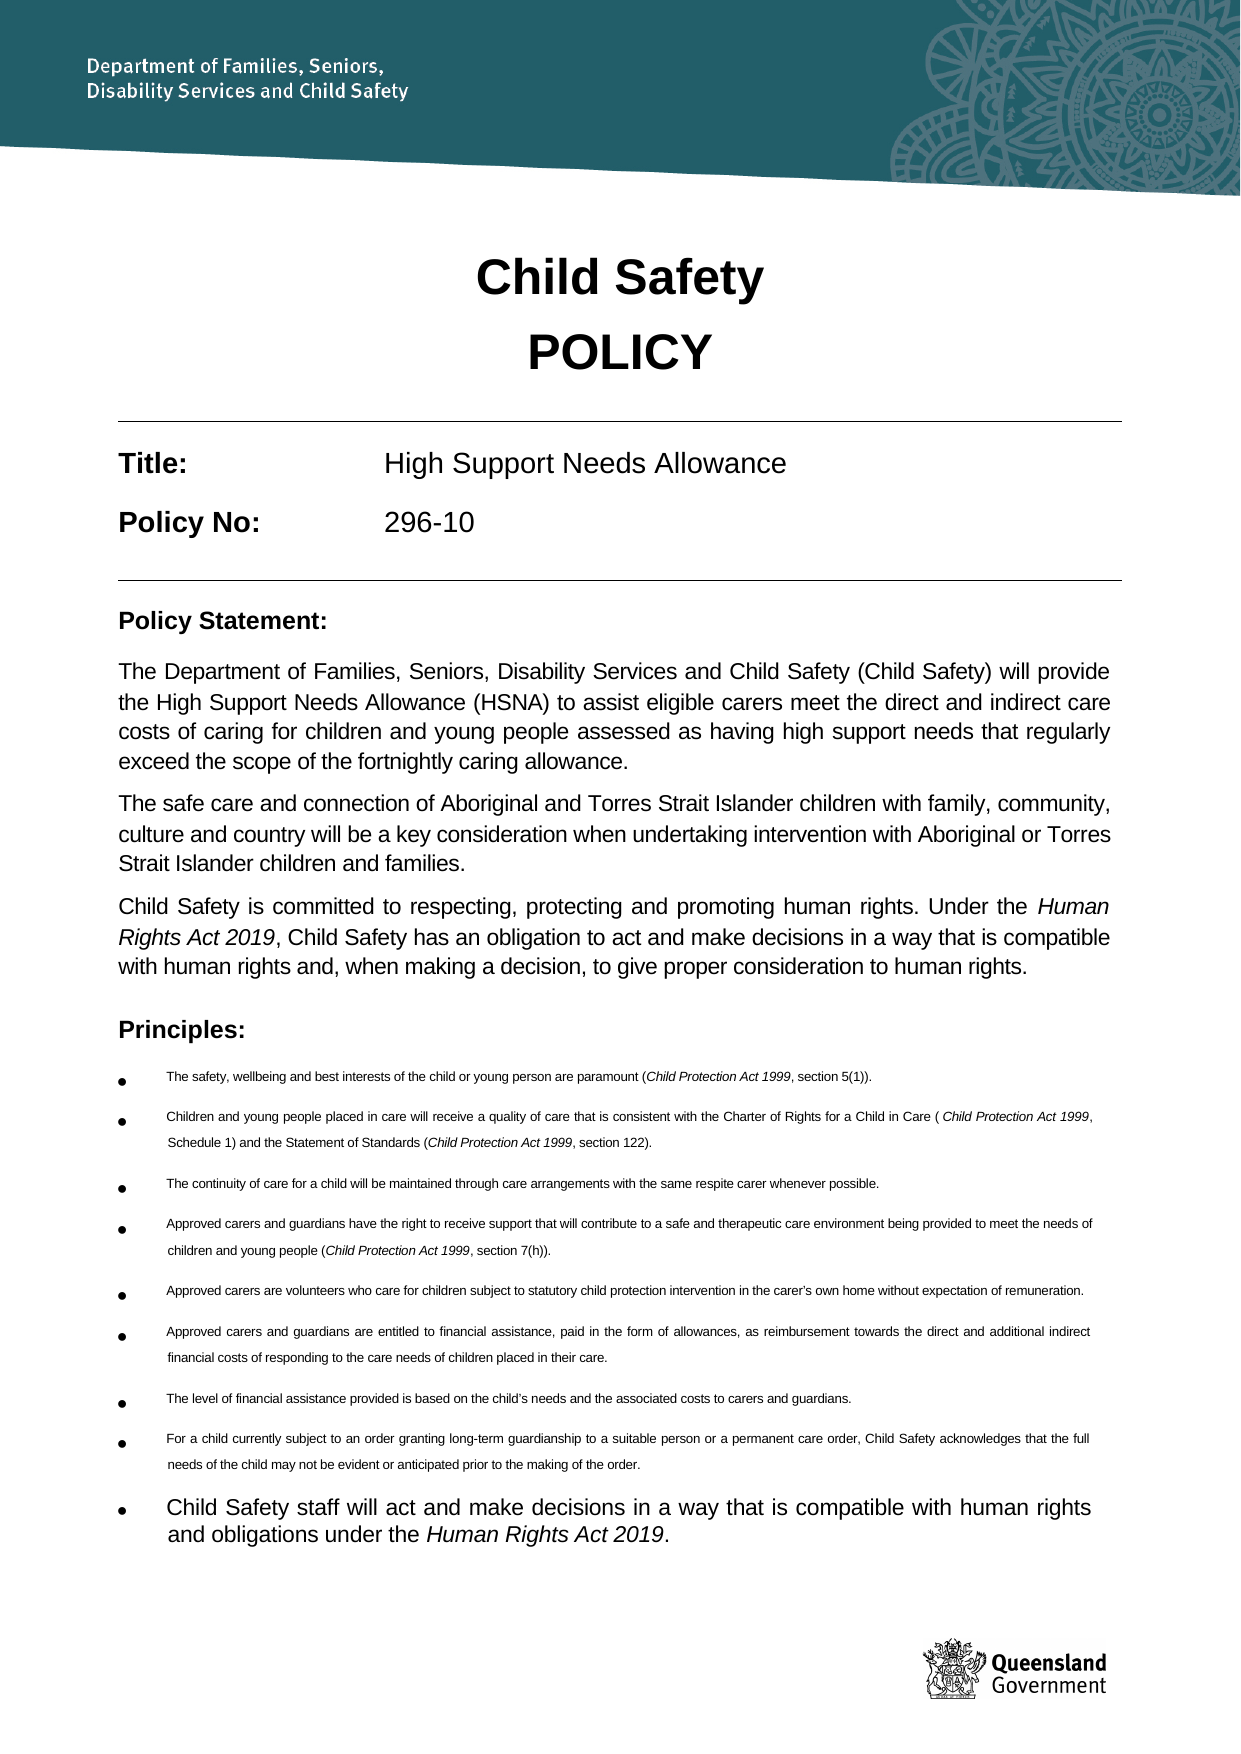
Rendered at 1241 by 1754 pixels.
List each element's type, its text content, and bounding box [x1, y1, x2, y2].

list Child Safety staff will act and make decisions in a way that is compatible with human rights and obligations under the Human Rights Act 2019. [118, 1498, 1093, 1551]
text Principles: [118, 1016, 1122, 1044]
list Approved carers are volunteers who care for children subject to statutory child protection intervention in the carer’s own home without expectation of remuneration. [118, 1284, 1093, 1310]
picture [922, 1638, 1106, 1699]
list The level of financial assistance provided is based on the child’s needs and the associated costs to carers and guardians. [118, 1391, 1093, 1417]
text Child Safety [118, 254, 1122, 304]
list Approved carers and guardians have the right to receive support that will contribute to a safe and therapeutic care environment being provided to meet the needs of children and young people (Child Protection Act 1999, section 7(h)). [118, 1217, 1093, 1269]
list For a child currently subject to an order granting long-term guardianship to a suitable person or a permanent care order, Child Safety acknowledges that the full needs of the child may not be evident or anticipated prior to the making of the order. [118, 1432, 1093, 1484]
text Policy No: 296-10 [118, 505, 1122, 539]
text Title: High Support Needs Allowance [118, 447, 1122, 480]
text The Department of Families, Seniors, Disability Services and Child Safety (Child Safety) will provide the High Support Needs Allowance (HSNA) to assist eligible carers meet the direct and indirect care costs of caring for children and young people assessed as having high support needs that regularly exceed the scope of the fortnightly caring allowance. [118, 660, 1112, 778]
text Child Safety is committed to respecting, protecting and promoting human rights. Under the Human Rights Act 2019, Child Safety has an obligation to act and make decisions in a way that is compatible with human rights and, when making a decision, to give proper consideration to human rights. [118, 894, 1112, 983]
list The safety, wellbeing and best interests of the child or young person are paramount (Child Protection Act 1999, section 5(1)). [118, 1069, 1093, 1096]
text Policy Statement: [118, 606, 1122, 635]
list Children and young people placed in care will receive a quality of care that is consistent with the Charter of Rights for a Child in Care (Child Protection Act 1999, Schedule 1) and the Statement of Standards (Child Protection Act 1999, section 122). [118, 1110, 1093, 1162]
list Approved carers and guardians are entitled to financial assistance, paid in the form of allowances, as reimbursement towards the direct and additional indirect financial costs of responding to the care needs of children placed in their care. [118, 1324, 1093, 1377]
text POLICY [118, 329, 1122, 379]
text The safe care and connection of Aboriginal and Torres Strait Islander children with family, community, culture and country will be a key consideration when undertaking intervention with Aboriginal or Torres Strait Islander children and families. [118, 792, 1112, 880]
list The continuity of care for a child will be maintained through care arrangements with the same respite carer whenever possible. [118, 1177, 1093, 1203]
picture [0, 0, 1241, 196]
